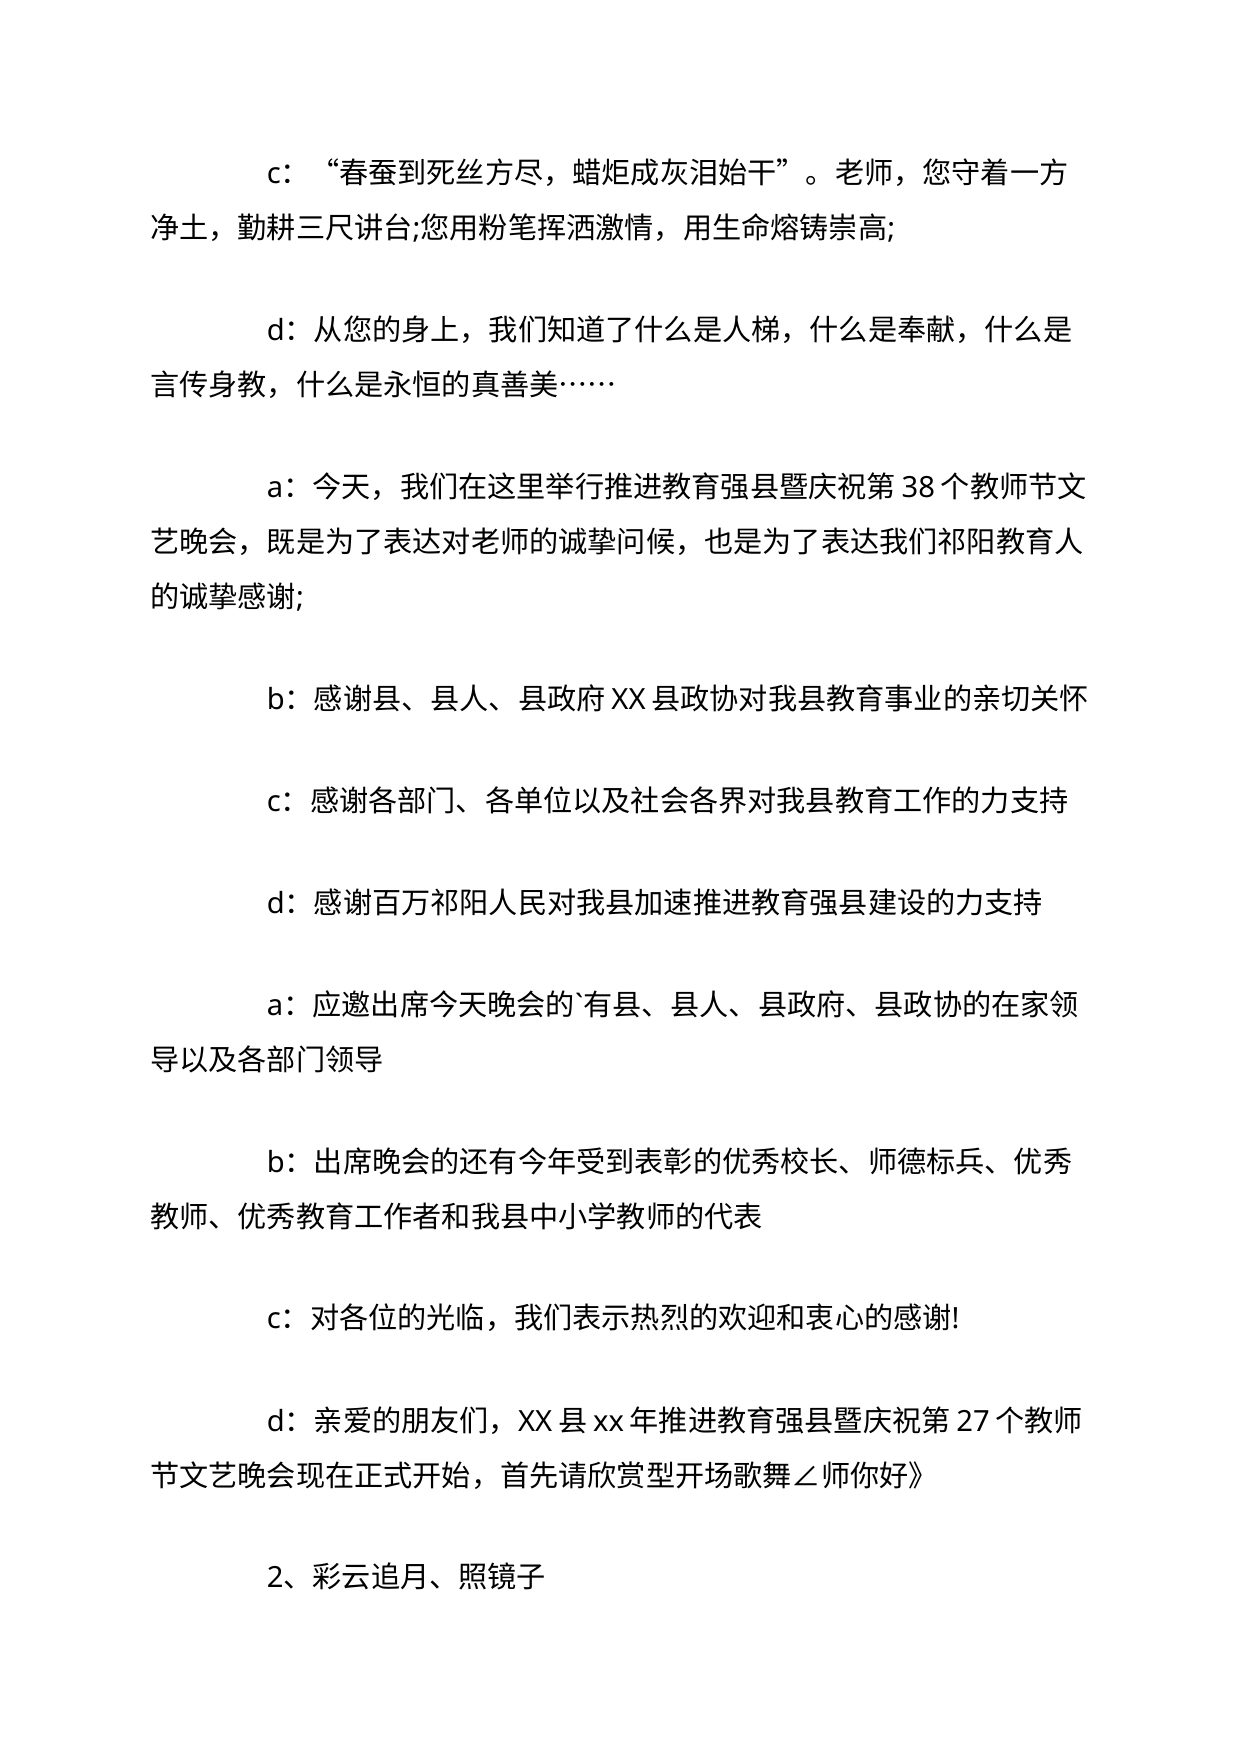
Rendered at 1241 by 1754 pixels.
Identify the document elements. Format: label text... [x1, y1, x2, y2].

text c：对各位的光临，我们表示热烈的欢迎和衷心的感谢! [150, 1295, 1090, 1337]
text d：从您的身上，我们知道了什么是人梯，什么是奉献，什么是言传身教，什么是永恒的真善美…… [150, 307, 1090, 404]
text d：亲爱的朋友们，XX县xx年推进教育强县暨庆祝第27个教师节文艺晚会现在正式开始，首先请欣赏型开场歌舞∠师你好》 [150, 1397, 1090, 1494]
text c：感谢各部门、各单位以及社会各界对我县教育工作的力支持 [150, 778, 1090, 820]
text 2、彩云追月、照镜子 [150, 1554, 1090, 1596]
text d：感谢百万祁阳人民对我县加速推进教育强县建设的力支持 [150, 879, 1090, 922]
text c：“春蚕到死丝方尽，蜡炬成灰泪始干”。老师，您守着一方净土，勤耕三尺讲台;您用粉笔挥洒激情，用生命熔铸崇高; [150, 150, 1090, 247]
text b：感谢县、县人、县政府XX县政协对我县教育事业的亲切关怀 [150, 676, 1090, 718]
text a：应邀出席今天晚会的`有县、县人、县政府、县政协的在家领导以及各部门领导 [150, 982, 1090, 1079]
text b：出席晚会的还有今年受到表彰的优秀校长、师德标兵、优秀教师、优秀教育工作者和我县中小学教师的代表 [150, 1138, 1090, 1236]
text a：今天，我们在这里举行推进教育强县暨庆祝第38个教师节文艺晚会，既是为了表达对老师的诚挚问候，也是为了表达我们祁阳教育人的诚挚感谢; [150, 464, 1090, 616]
